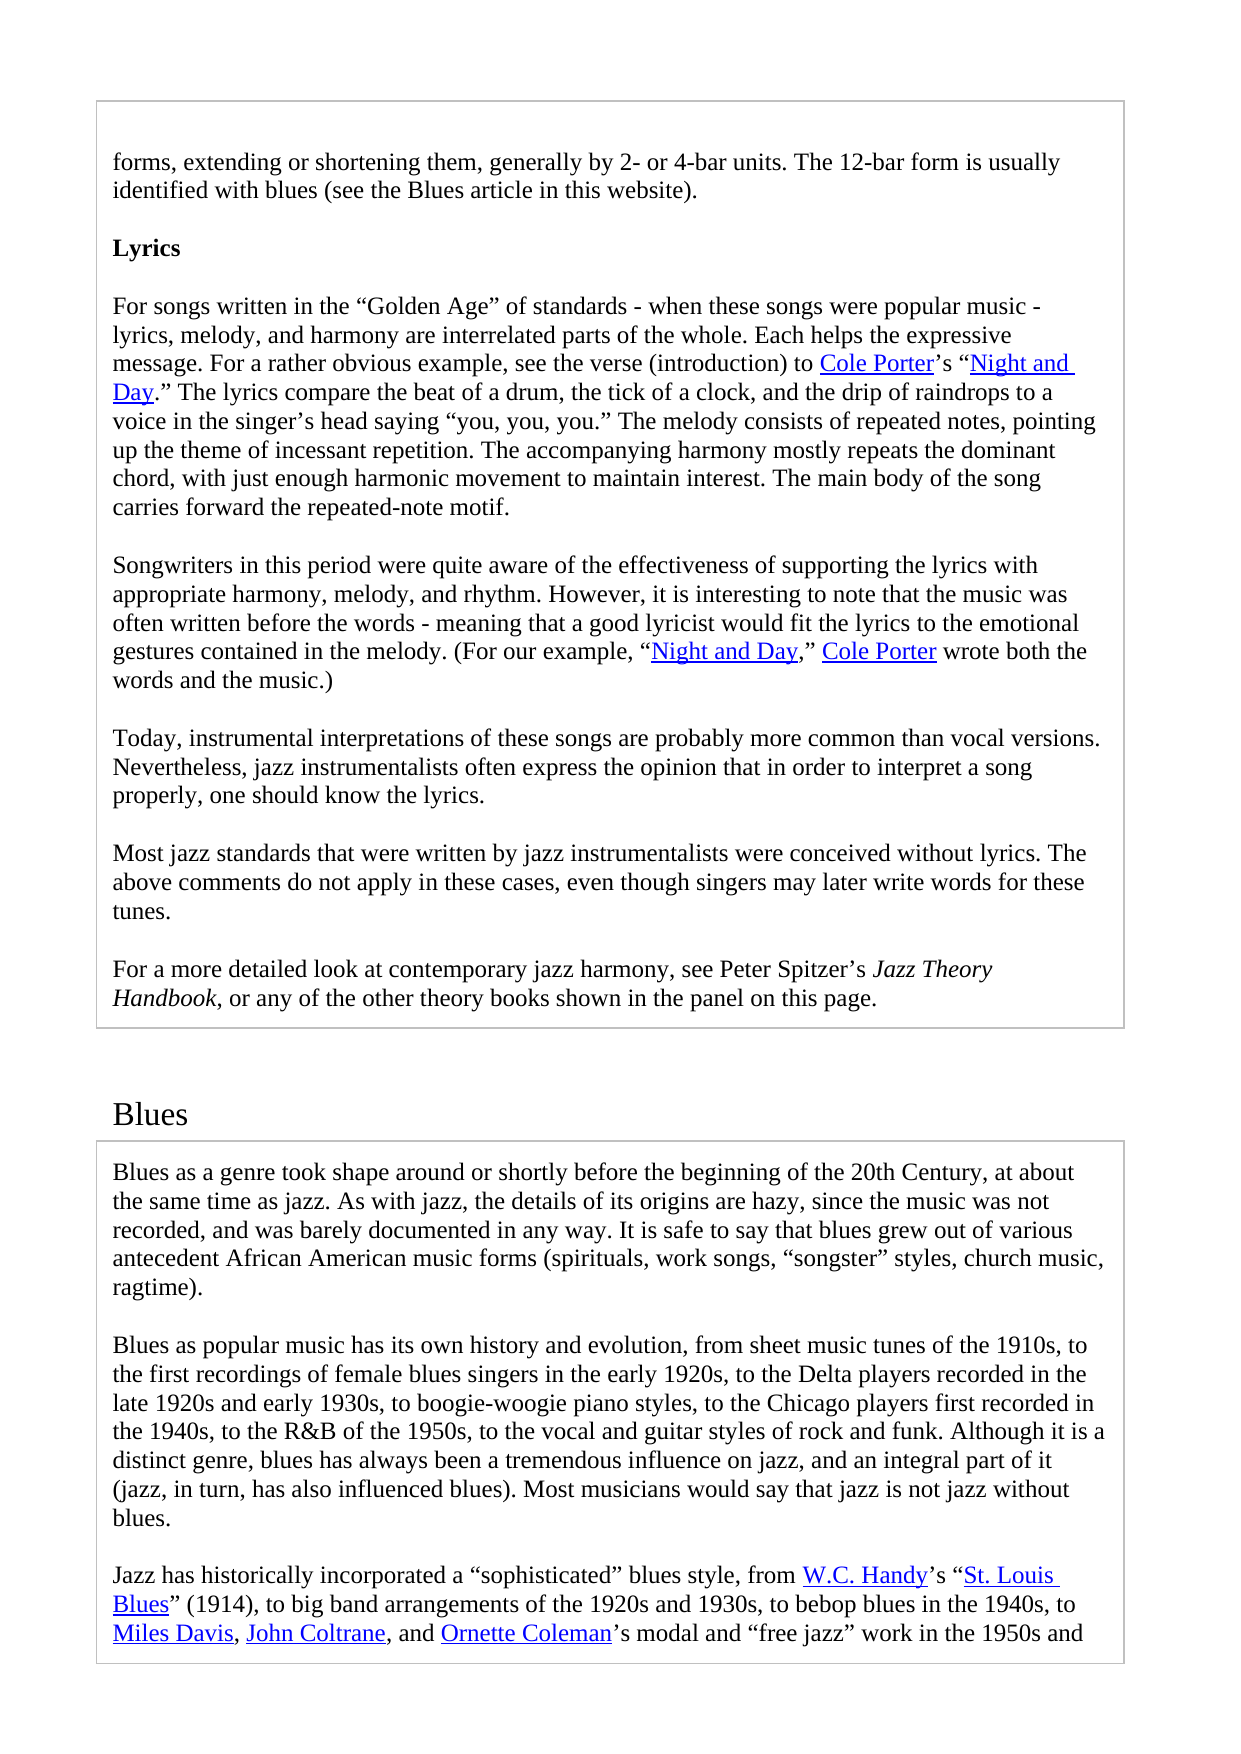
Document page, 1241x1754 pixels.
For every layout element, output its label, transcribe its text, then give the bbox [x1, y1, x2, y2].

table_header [97, 1142, 1123, 1662]
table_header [97, 102, 1123, 1027]
table_header Blues [104, 1086, 1132, 1140]
